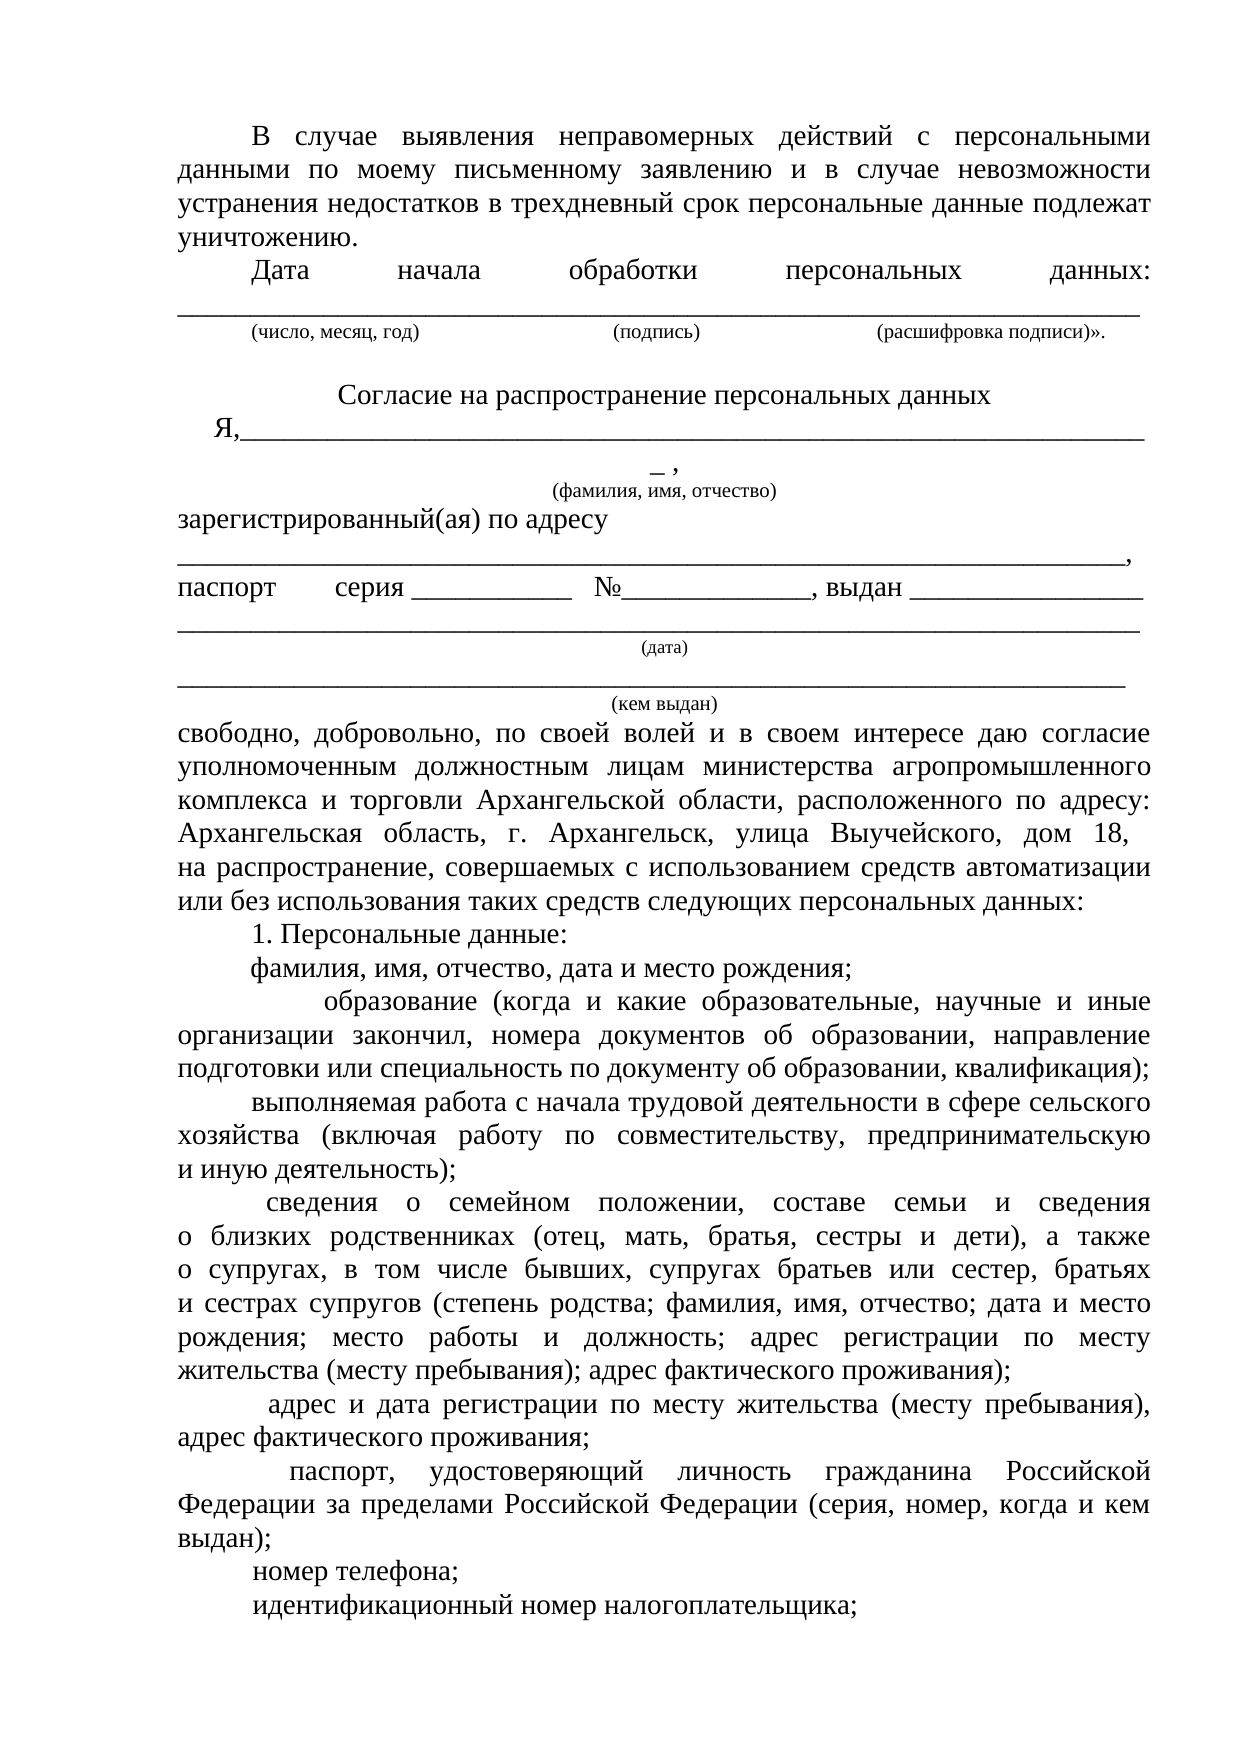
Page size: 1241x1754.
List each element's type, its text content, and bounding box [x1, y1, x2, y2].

text зарегистрированный(ая) по адресу [177, 502, 1152, 535]
text (число, месяц, год) (подпись) (расшифровка подписи)». [177, 319, 1152, 343]
text _________________________________________________________________ [177, 657, 1152, 691]
text (дата) [177, 636, 1152, 657]
text (кем выдан) [177, 691, 1152, 715]
text номер телефона; [177, 1553, 1152, 1587]
text Я,_______________________________________________________________ , [177, 411, 1152, 478]
text фамилия, имя, отчество, дата и место рождения; [177, 950, 1152, 983]
text свободно, добровольно, по своей волей и в своем интересе даю согласие уполномоченным должностным лицам министерства агропромышленного комплекса и торговли Архангельской области, расположенного по адресу: Архангельская область, г. Архангельск, улица Выучейского, дом 18, на распространение, совершаемых с использованием средств автоматизации или без использования таких средств следующих персональных данных: [177, 715, 1152, 916]
text паспорт серия ___________ №_____________, выдан ________________ [177, 569, 1152, 602]
text _________________________________________________________________, [177, 535, 1152, 569]
text идентификационный номер налогоплательщика; [177, 1587, 1152, 1621]
text __________________________________________________________________ [177, 602, 1152, 636]
text адрес и дата регистрации по месту жительства (месту пребывания), адрес фактического проживания; [177, 1386, 1152, 1453]
text образование (когда и какие образовательные, научные и иные организации закончил, номера документов об образовании, направление подготовки или специальность по документу об образовании, квалификация); [177, 983, 1152, 1084]
text Согласие на распространение персональных данных [177, 377, 1152, 411]
text сведения о семейном положении, составе семьи и сведения о близких родственниках (отец, мать, братья, сестры и дети), а также о супругах, в том числе бывших, супругах братьев или сестер, братьях и сестрах супругов (степень родства; фамилия, имя, отчество; дата и место рождения; место работы и должность; адрес регистрации по месту жительства (месту пребывания); адрес фактического проживания); [177, 1184, 1152, 1386]
text паспорт, удостоверяющий личность гражданина Российской Федерации за пределами Российской Федерации (серия, номер, когда и кем выдан); [177, 1453, 1152, 1553]
text В случае выявления неправомерных действий с персональными данными по моему письменному заявлению и в случае невозможности устранения недостатков в трехдневный срок персональные данные подлежат уничтожению. [177, 118, 1152, 252]
text Дата начала обработки персональных данных: __________________________________________________________________ [177, 252, 1152, 319]
text (фамилия, имя, отчество) [177, 478, 1152, 502]
text 1. Персональные данные: [177, 916, 1152, 950]
text выполняемая работа с начала трудовой деятельности в сфере сельского хозяйства (включая работу по совместительству, предпринимательскую и иную деятельность); [177, 1084, 1152, 1184]
